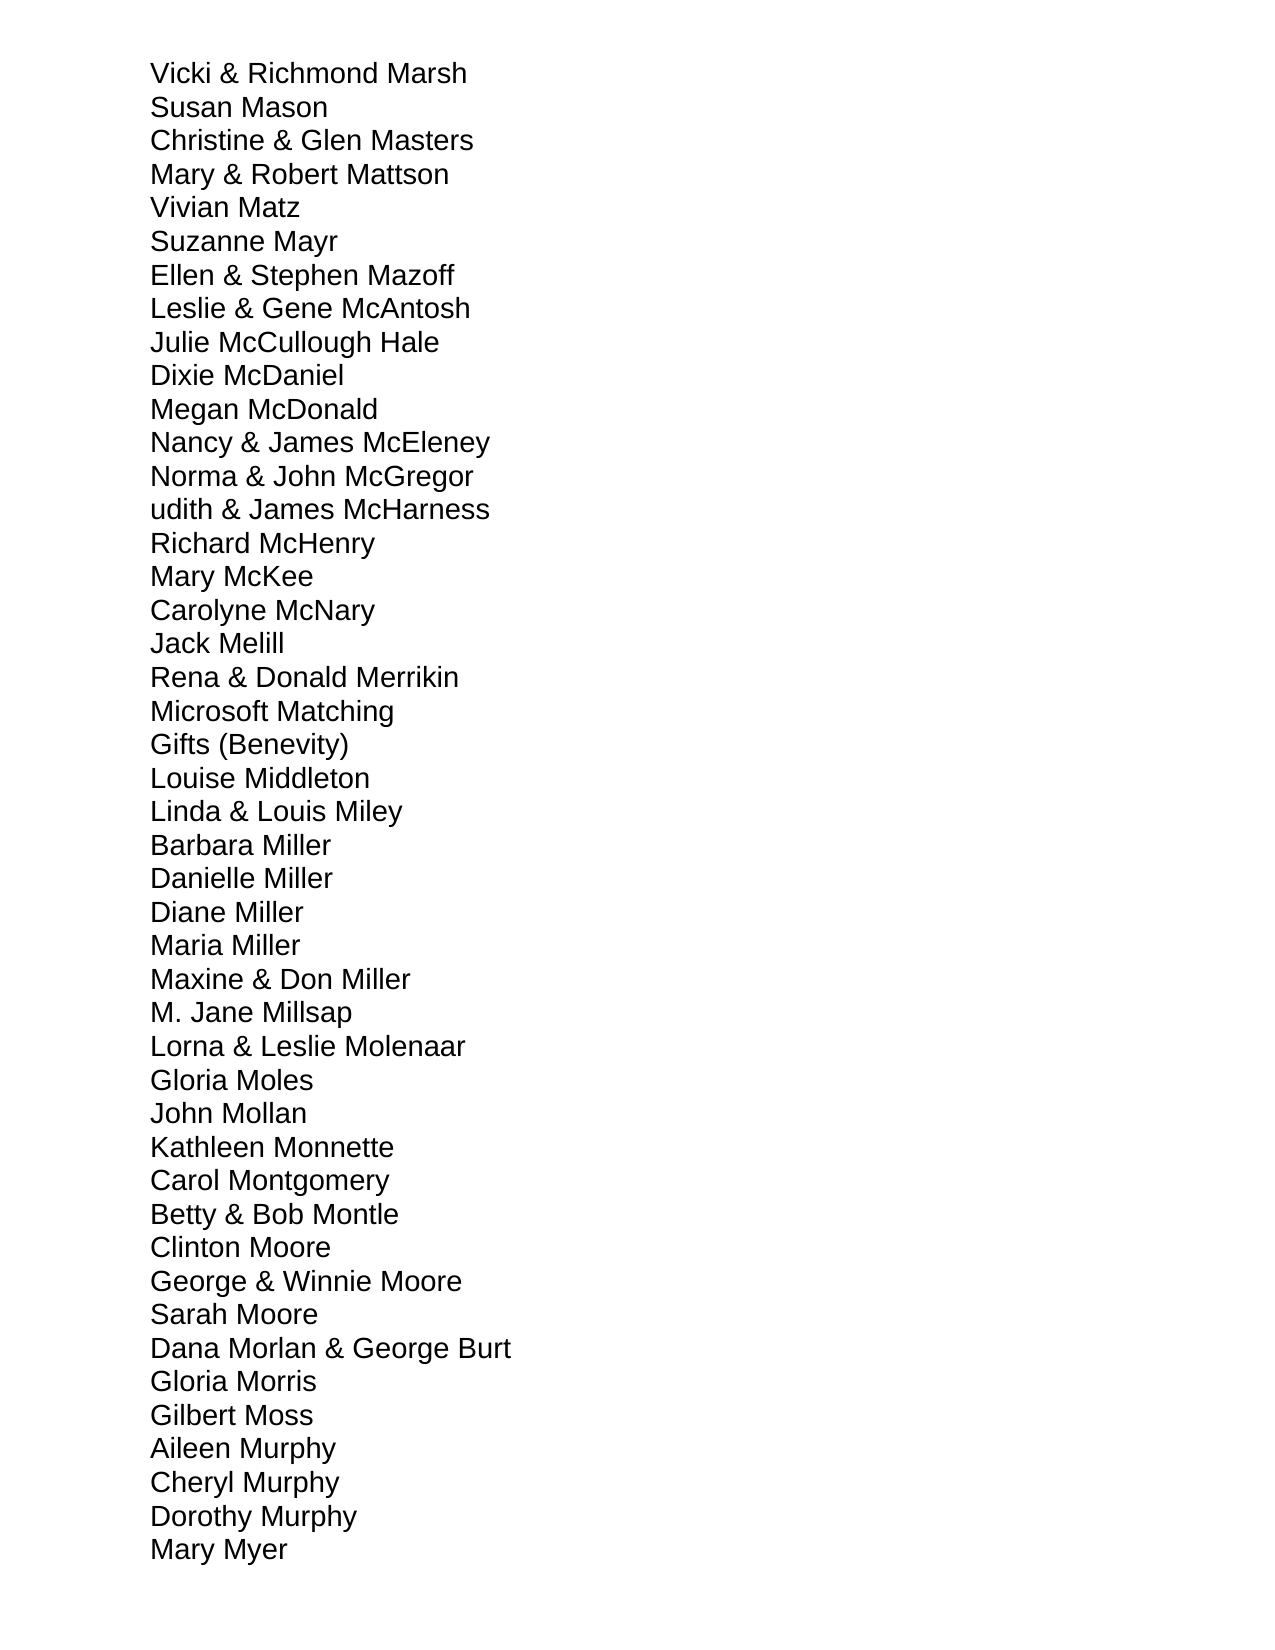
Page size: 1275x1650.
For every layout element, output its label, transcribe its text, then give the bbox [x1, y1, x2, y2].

text Clinton Moore [150, 1230, 1125, 1264]
text Jack Melill [150, 626, 1125, 660]
text Maria Miller [150, 928, 1125, 962]
text Louise Middleton [150, 761, 1125, 794]
text Danielle Miller [150, 861, 1125, 895]
text Microsoft Matching Gifts (Benevity) [150, 693, 1125, 761]
text Mary Myer [150, 1532, 1125, 1566]
text Kathleen Monnette [150, 1129, 1125, 1163]
text Linda & Louis Miley [150, 794, 1125, 828]
text Norma & John McGregor [150, 459, 1125, 492]
text Maxine & Don Miller [150, 962, 1125, 995]
text Gloria Morris [150, 1364, 1125, 1398]
text Carol Montgomery [150, 1163, 1125, 1197]
text Lorna & Leslie Molenaar [150, 1029, 1125, 1062]
text Diane Miller [150, 895, 1125, 928]
text udith & James McHarness [150, 492, 1125, 526]
text Ellen & Stephen Mazoff [150, 257, 1125, 291]
text Dixie McDaniel [150, 358, 1125, 392]
text Rena & Donald Merrikin [150, 660, 1125, 693]
text Julie McCullough Hale [150, 324, 1125, 358]
text Dorothy Murphy [150, 1498, 1125, 1532]
text Gloria Moles [150, 1062, 1125, 1096]
text Gilbert Moss [150, 1398, 1125, 1431]
text Leslie & Gene McAntosh [150, 291, 1125, 324]
text George & Winnie Moore [150, 1264, 1125, 1297]
text Betty & Bob Montle [150, 1197, 1125, 1230]
text Megan McDonald [150, 392, 1125, 425]
text Christine & Glen Masters [150, 123, 1125, 157]
text Vicki & Richmond Marsh [150, 56, 1125, 90]
text Aileen Murphy [150, 1431, 1125, 1465]
text M. Jane Millsap [150, 995, 1125, 1029]
text Dana Morlan & George Burt [150, 1331, 1125, 1364]
text Cheryl Murphy [150, 1465, 1125, 1498]
text Mary & Robert Mattson [150, 157, 1125, 190]
text Susan Mason [150, 90, 1125, 123]
text Carolyne McNary [150, 593, 1125, 626]
text Suzanne Mayr [150, 224, 1125, 257]
text Mary McKee [150, 559, 1125, 593]
text Vivian Matz [150, 190, 1125, 224]
text Nancy & James McEleney [150, 425, 1125, 459]
text Barbara Miller [150, 828, 1125, 861]
text Sarah Moore [150, 1297, 1125, 1331]
text John Mollan [150, 1096, 1125, 1129]
text Richard McHenry [150, 526, 1125, 559]
